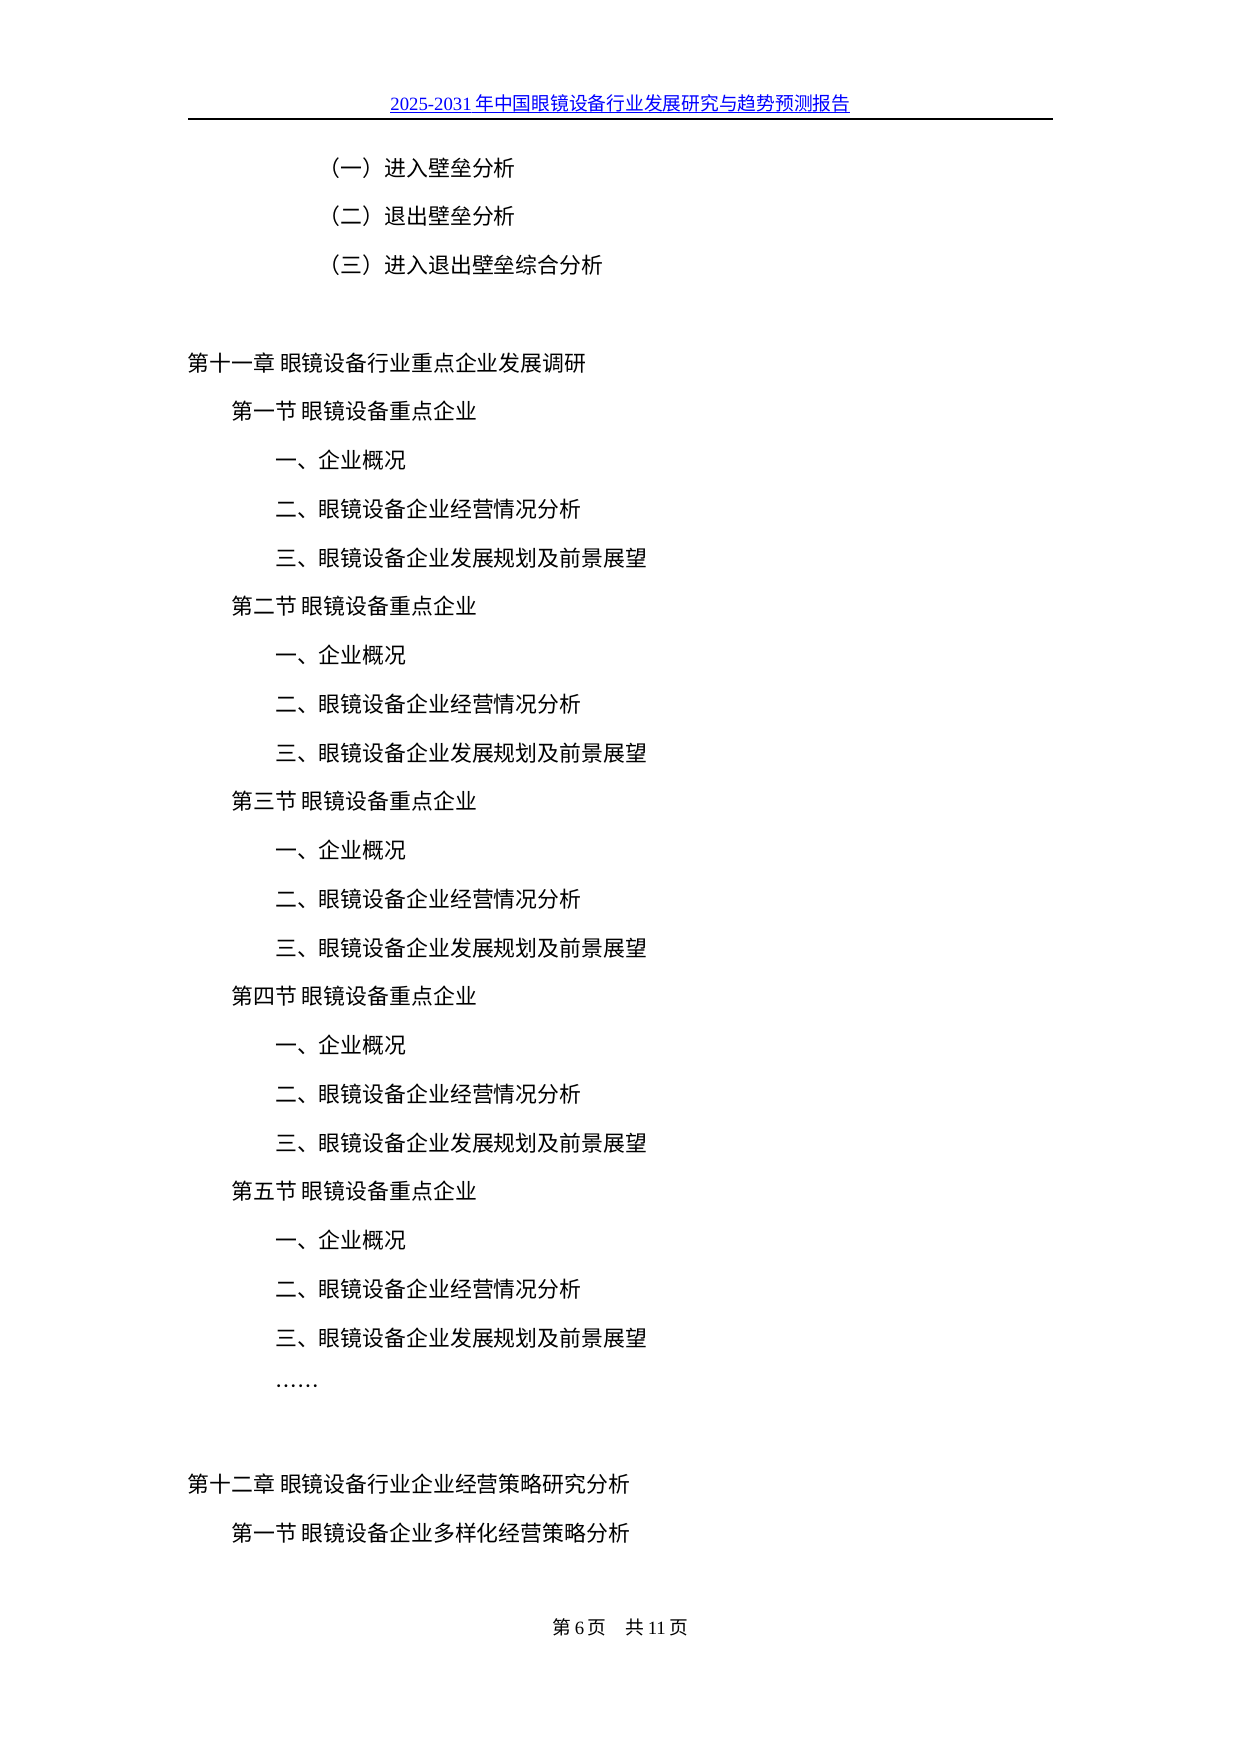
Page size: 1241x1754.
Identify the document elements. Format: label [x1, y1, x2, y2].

text [187, 150, 1053, 1548]
